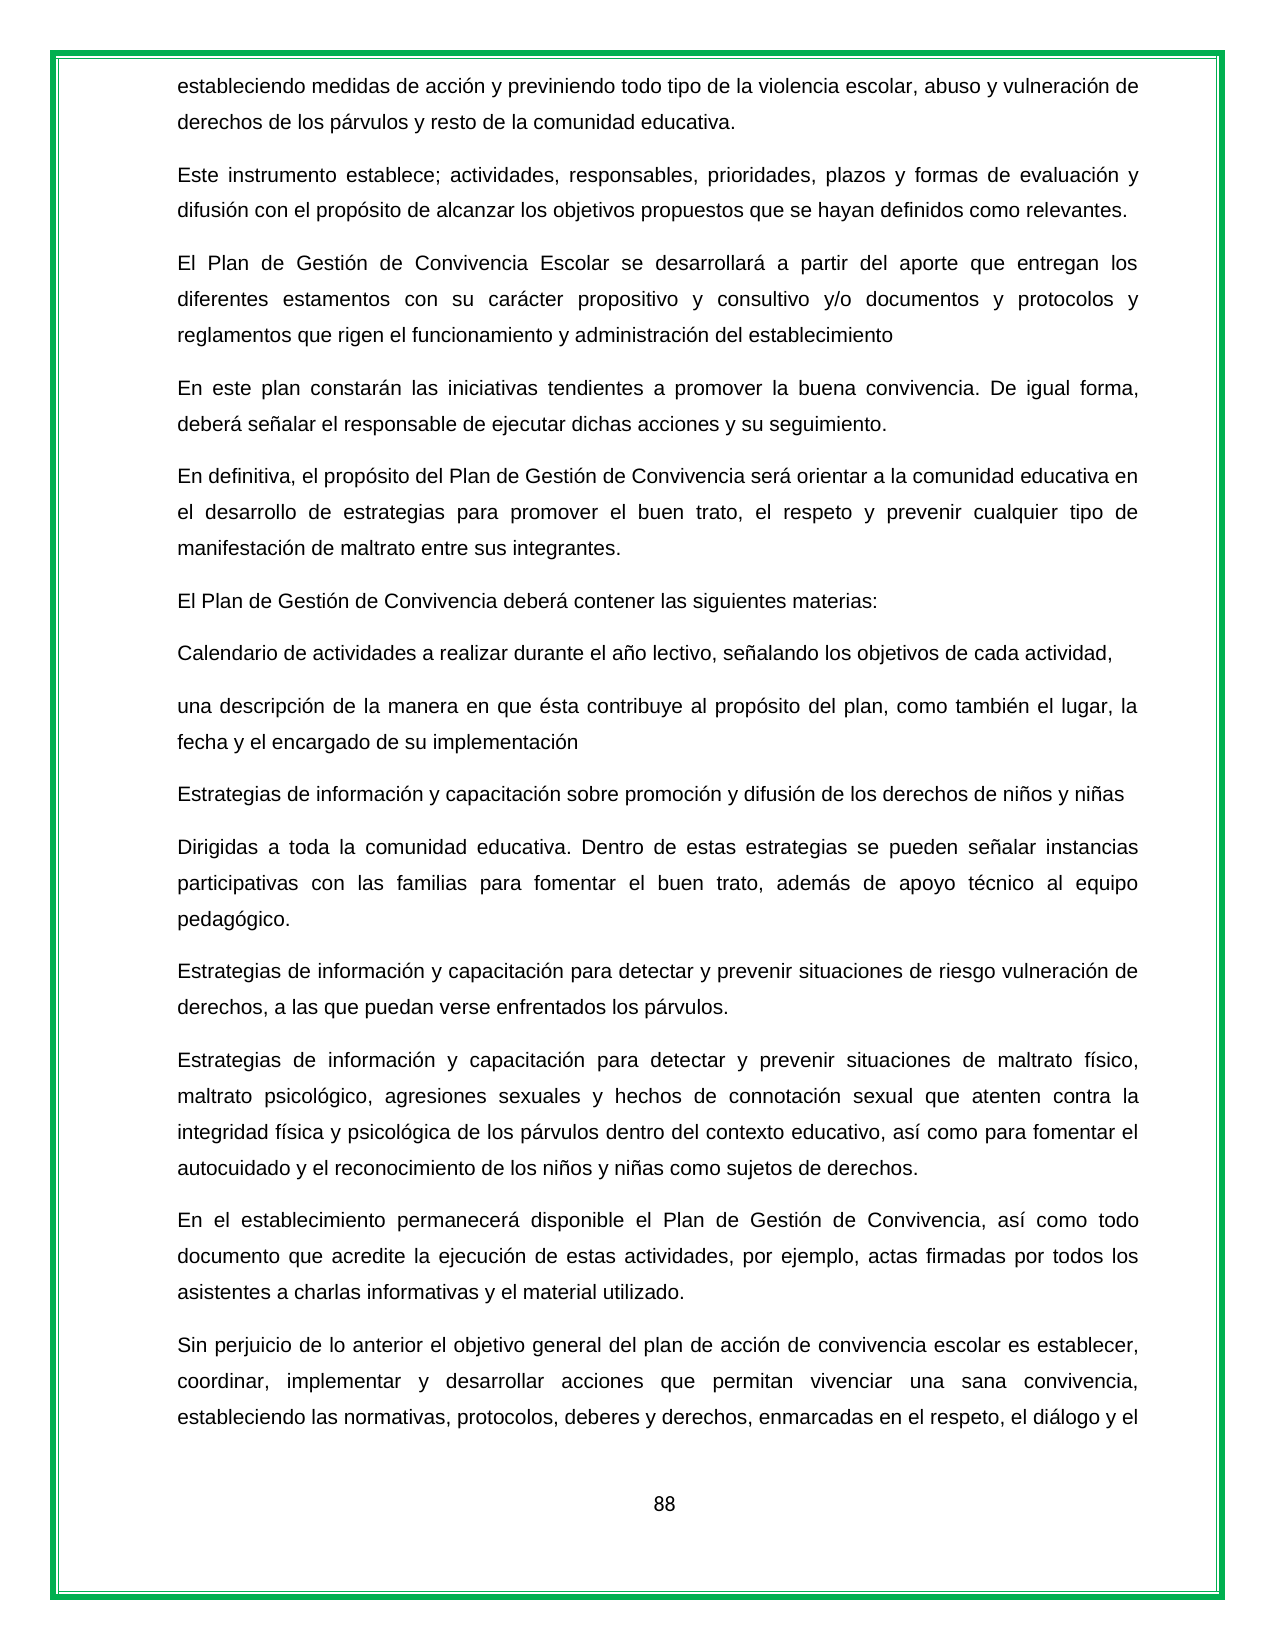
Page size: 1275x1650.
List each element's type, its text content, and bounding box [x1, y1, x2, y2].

text Calendario de actividades a realizar durante el año lectivo, señalando los objetivos de cada actividad, [177, 641, 1140, 665]
text En el establecimiento permanecerá disponible el Plan de Gestión de Convivencia, así como todo documento que acredite la ejecución de estas actividades, por ejemplo, actas firmadas por todos los asistentes a charlas informativas y el material utilizado. [177, 1208, 1140, 1304]
text El Plan de Gestión de Convivencia Escolar se desarrollará a partir del aporte que entregan los diferentes estamentos con su carácter propositivo y consultivo y/o documentos y protocolos y reglamentos que rigen el funcionamiento y administración del establecimiento [177, 251, 1140, 347]
text Estrategias de información y capacitación para detectar y prevenir situaciones de riesgo vulneración de derechos, a las que puedan verse enfrentados los párvulos. [177, 959, 1140, 1019]
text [177, 74, 1140, 134]
text En definitiva, el propósito del Plan de Gestión de Convivencia será orientar a la comunidad educativa en el desarrollo de estrategias para promover el buen trato, el respeto y prevenir cualquier tipo de manifestación de maltrato entre sus integrantes. [177, 464, 1140, 560]
text Estrategias de información y capacitación para detectar y prevenir situaciones de maltrato físico, maltrato psicológico, agresiones sexuales y hechos de connotación sexual que atenten contra la integridad física y psicológica de los párvulos dentro del contexto educativo, así como para fomentar el autocuidado y el reconocimiento de los niños y niñas como sujetos de derechos. [177, 1048, 1140, 1179]
text El Plan de Gestión de Convivencia deberá contener las siguientes materias: [177, 588, 1140, 612]
text Este instrumento establece; actividades, responsables, prioridades, plazos y formas de evaluación y difusión con el propósito de alcanzar los objetivos propuestos que se hayan definidos como relevantes. [177, 162, 1140, 222]
text una descripción de la manera en que ésta contribuye al propósito del plan, como también el lugar, la fecha y el encargado de su implementación [177, 694, 1140, 753]
text En este plan constarán las iniciativas tendientes a promover la buena convivencia. De igual forma, deberá señalar el responsable de ejecutar dichas acciones y su seguimiento. [177, 375, 1140, 435]
text Estrategias de información y capacitación sobre promoción y difusión de los derechos de niños y niñas [177, 782, 1140, 806]
text Dirigidas a toda la comunidad educativa. Dentro de estas estrategias se pueden señalar instancias participativas con las familias para fomentar el buen trato, además de apoyo técnico al equipo pedagógico. [177, 835, 1140, 931]
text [177, 1333, 1140, 1428]
